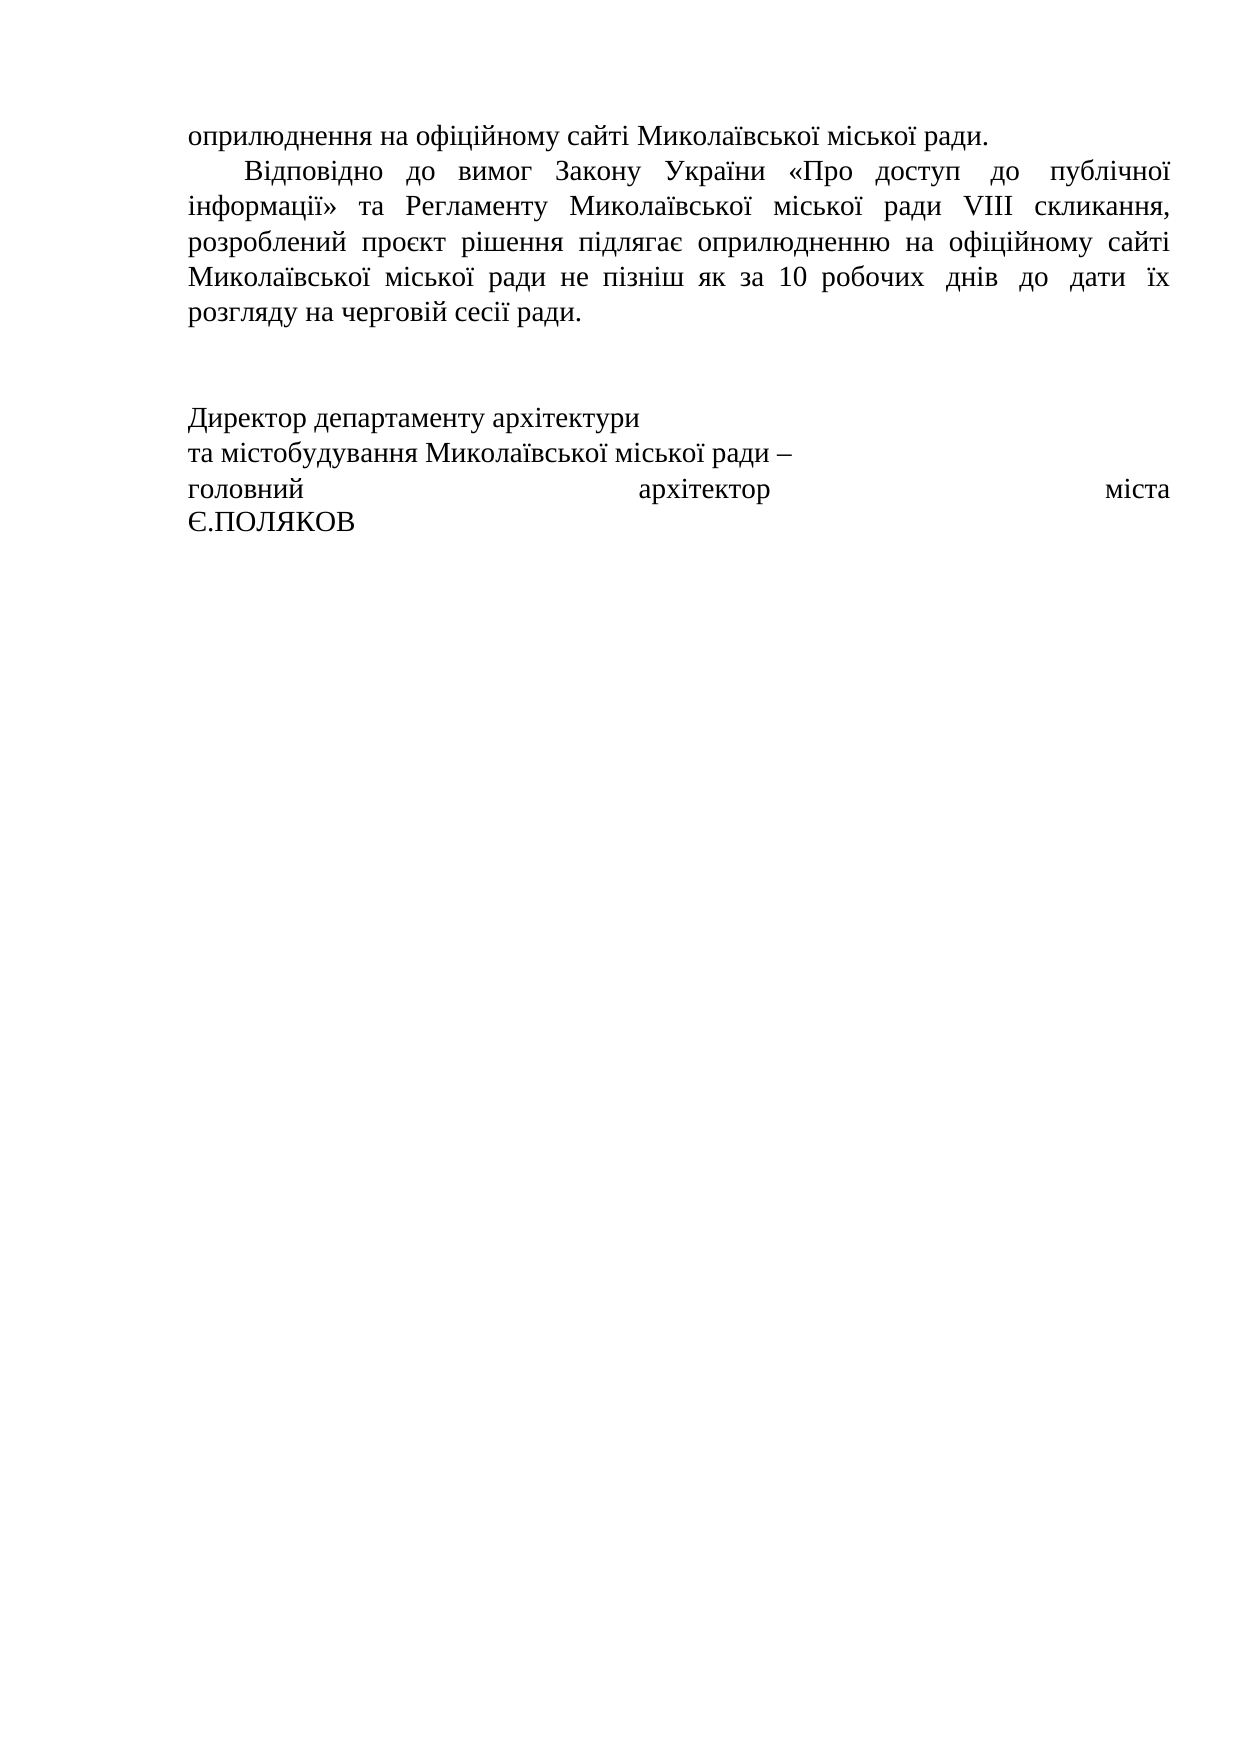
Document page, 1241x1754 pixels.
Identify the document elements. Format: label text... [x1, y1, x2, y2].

text Директор департаменту архітектури [188, 400, 1170, 434]
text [188, 118, 1170, 152]
text та містобудування Миколаївської міської ради – [188, 436, 1170, 469]
text головний архітектор міста Є.ПОЛЯКОВ [188, 471, 1170, 538]
text Відповідно до вимог Закону України «Про доступ до публічної інформації» та Регламенту Миколаївської міської ради VIIІ скликання, розроблений проєкт рішення підлягає оприлюдненню на офіційному сайті Миколаївської міської ради не пізніш як за 10 робочих днів до дати їх розгляду на черговій сесії ради. [188, 153, 1170, 328]
